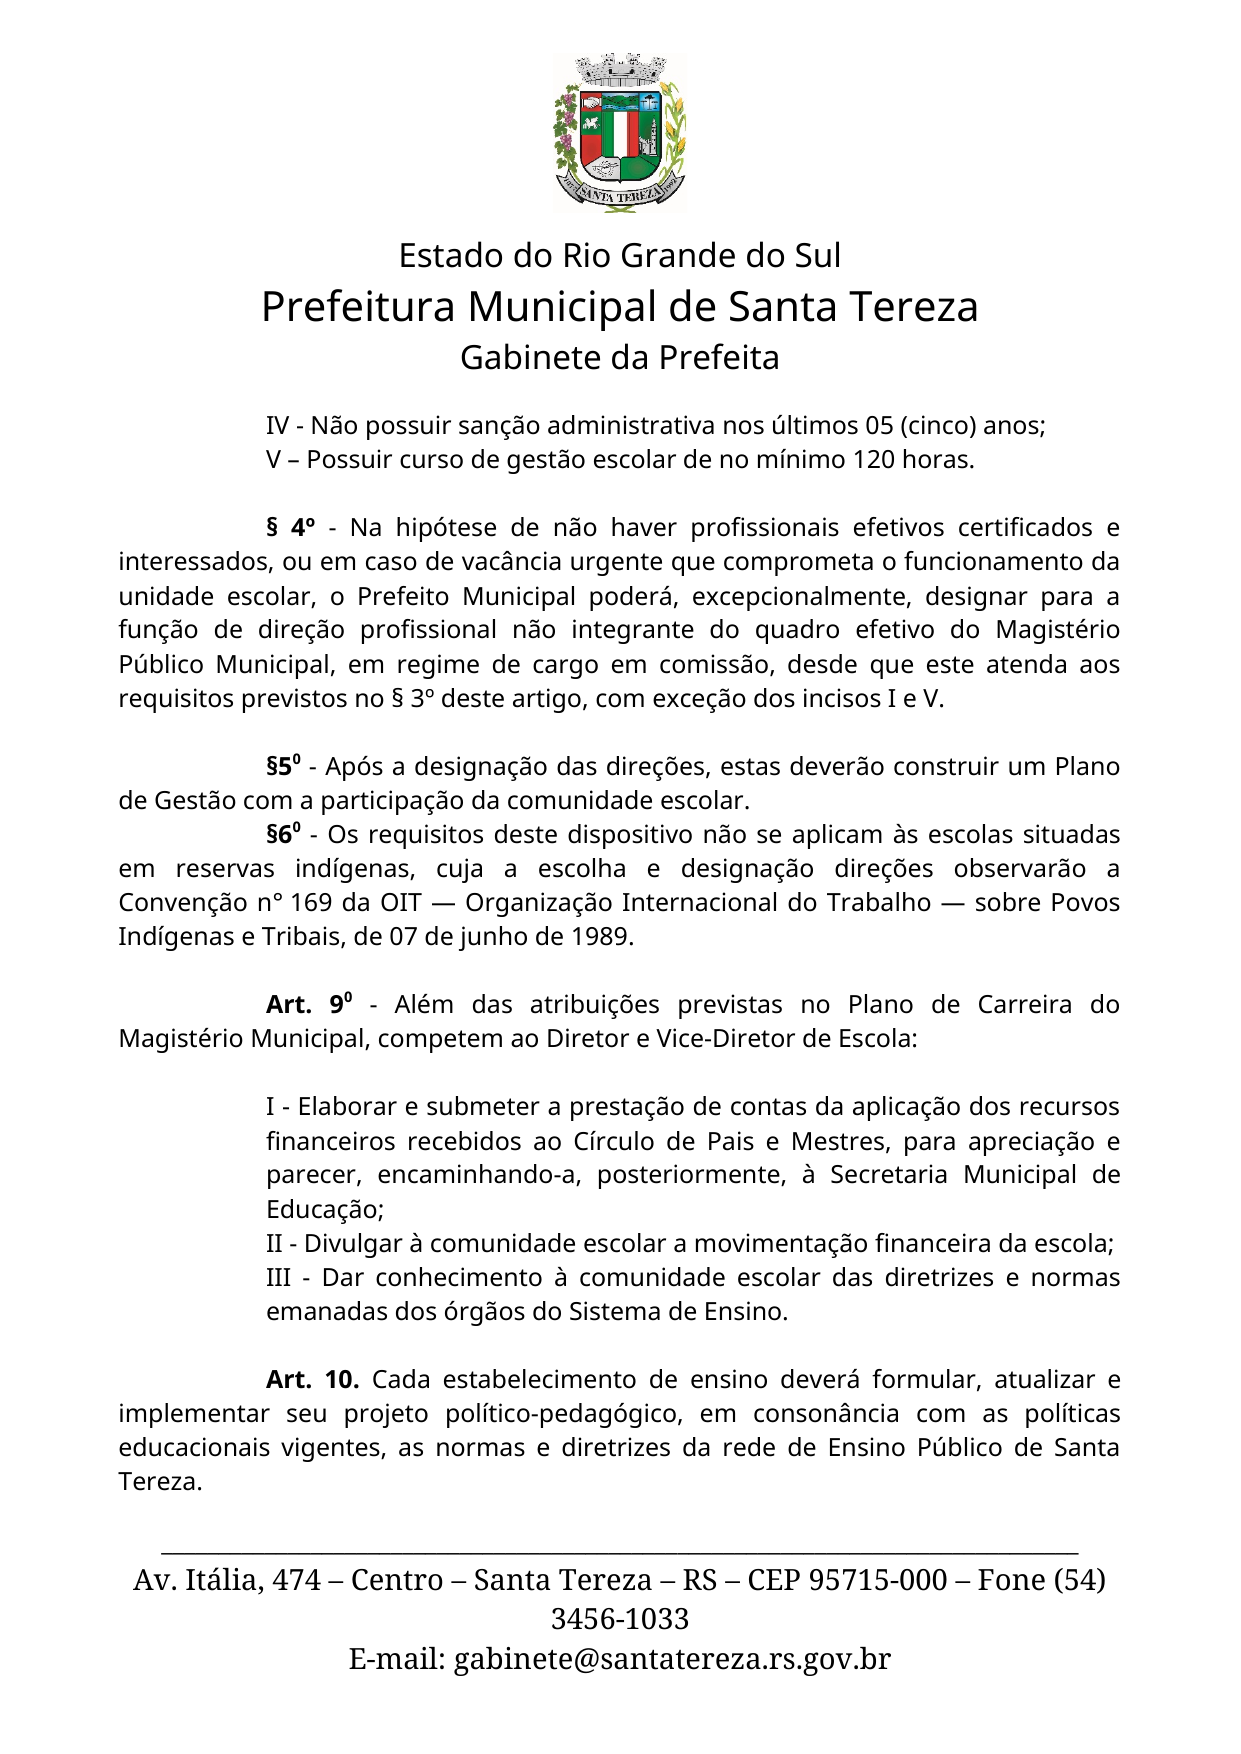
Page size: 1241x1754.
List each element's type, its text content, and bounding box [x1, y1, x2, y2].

text I - Elaborar e submeter a prestação de contas da aplicação dos recursos financeiros recebidos ao Círculo de Pais e Mestres, para apreciação e parecer, encaminhando-a, posteriormente, à Secretaria Municipal de Educação; [266, 1089, 1122, 1225]
text Art. 90 - Além das atribuições previstas no Plano de Carreira do Magistério Municipal, competem ao Diretor e Vice-Diretor de Escola: [118, 987, 1122, 1055]
text V – Possuir curso de gestão escolar de no mínimo 120 horas. [118, 442, 1122, 476]
text III - Dar conhecimento à comunidade escolar das diretrizes e normas emanadas dos órgãos do Sistema de Ensino. [266, 1259, 1122, 1327]
text IV - Não possuir sanção administrativa nos últimos 05 (cinco) anos; [118, 408, 1122, 442]
text II - Divulgar à comunidade escolar a movimentação financeira da escola; [266, 1225, 1122, 1259]
text Art. 10. Cada estabelecimento de ensino deverá formular, atualizar e implementar seu projeto político-pedagógico, em consonância com as políticas educacionais vigentes, as normas e diretrizes da rede de Ensino Público de Santa Tereza. [118, 1362, 1122, 1498]
picture [552, 53, 688, 213]
text §50 - Após a designação das direções, estas deverão construir um Plano de Gestão com a participação da comunidade escolar. [118, 748, 1122, 817]
text § 4º - Na hipótese de não haver profissionais efetivos certificados e interessados, ou em caso de vacância urgente que comprometa o funcionamento da unidade escolar, o Prefeito Municipal poderá, excepcionalmente, designar para a função de direção profissional não integrante do quadro efetivo do Magistério Público Municipal, em regime de cargo em comissão, desde que este atenda aos requisitos previstos no § 3º deste artigo, com exceção dos incisos I e V. [118, 510, 1122, 714]
text §60 - Os requisitos deste dispositivo não se aplicam às escolas situadas em reservas indígenas, cuja a escolha e designação direções observarão a Convenção n° 169 da OIT — Organização Internacional do Trabalho — sobre Povos Indígenas e Tribais, de 07 de junho de 1989. [118, 817, 1122, 953]
